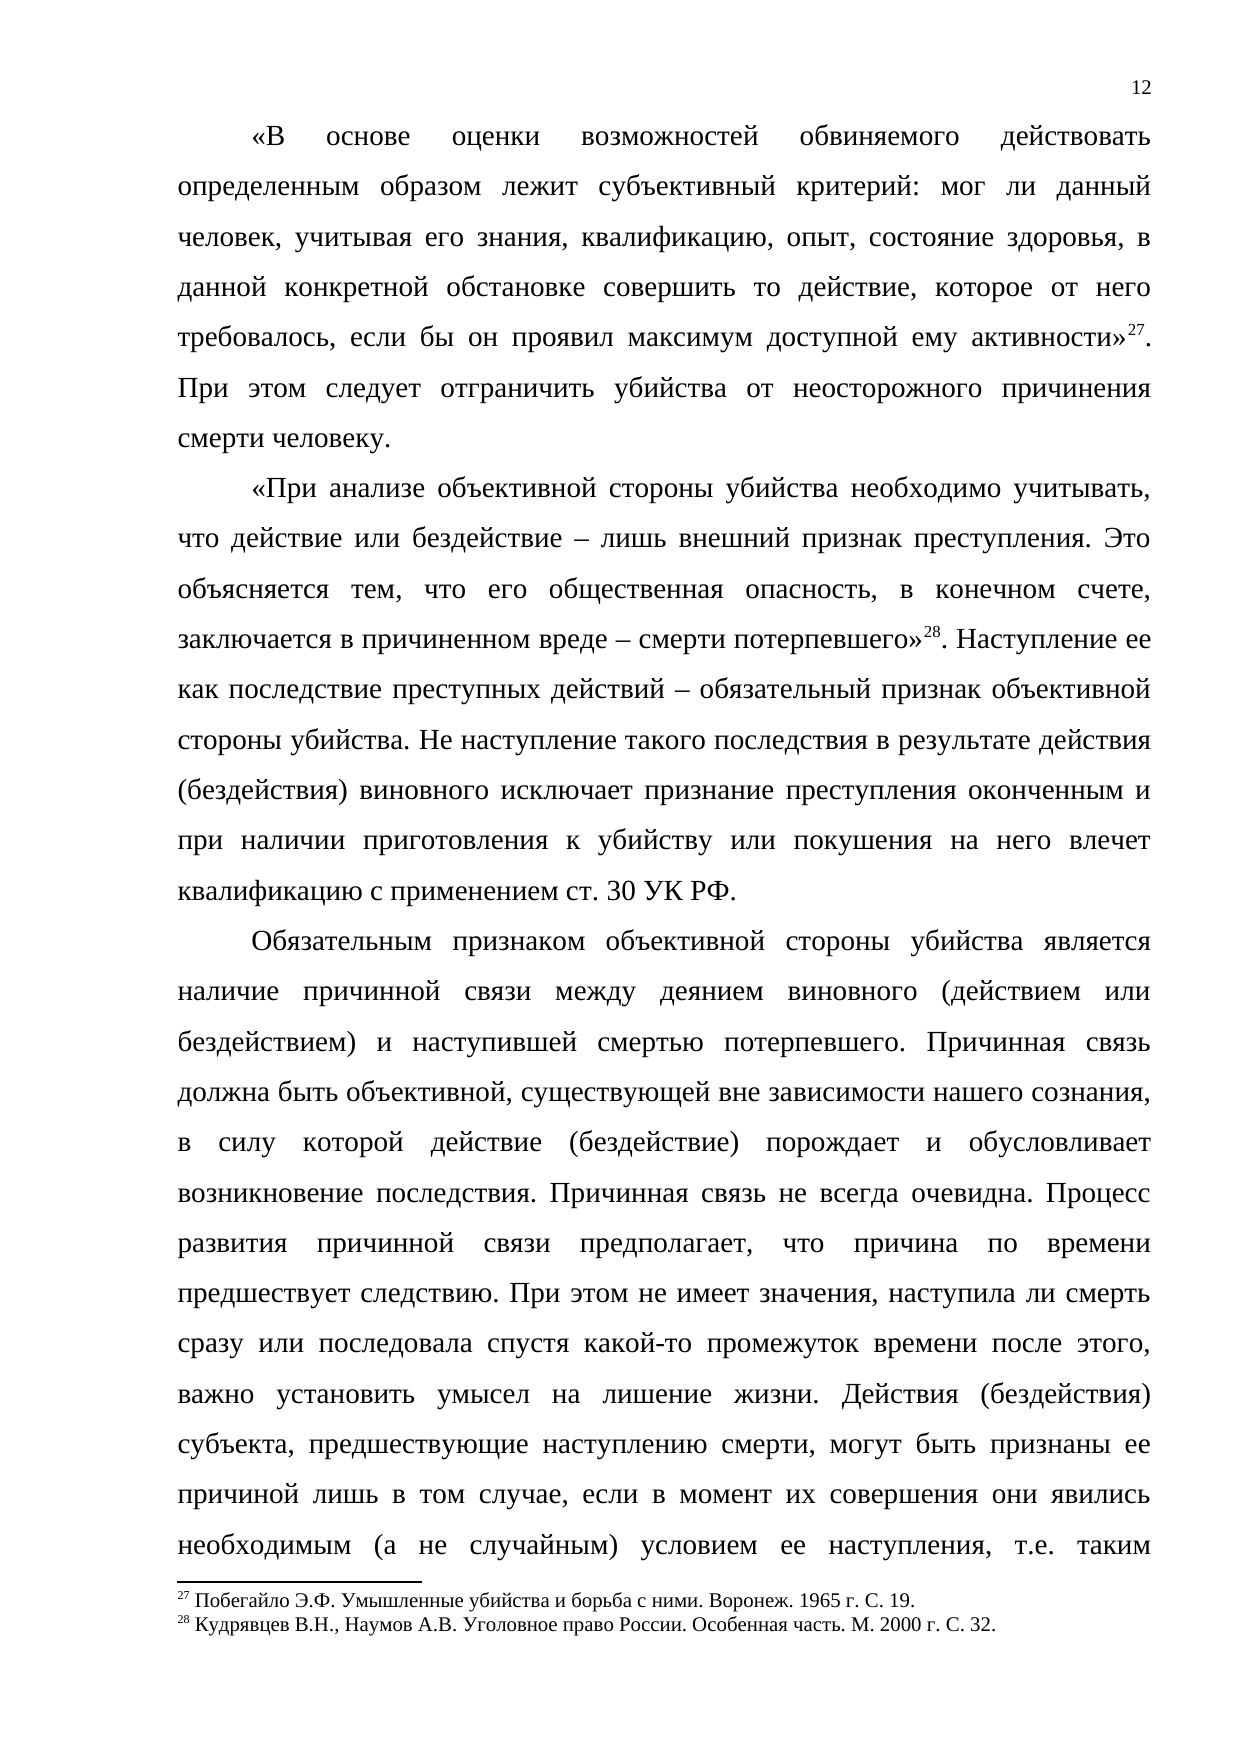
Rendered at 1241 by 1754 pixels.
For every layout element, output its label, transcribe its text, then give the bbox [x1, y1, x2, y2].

text «В основе оценки возможностей обвиняемого действовать определенным образом лежит субъективный критерий: мог ли данный человек, учитывая его знания, квалификацию, опыт, состояние здоровья, в данной конкретной обстановке совершить то действие, которое от него требовалось, если бы он проявил максимум доступной ему активности». При этом следует отграничить убийства от неосторожного причинения смерти человеку. [177, 118, 1152, 453]
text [177, 923, 1152, 1560]
text «При анализе объективной стороны убийства необходимо учитывать, что действие или бездействие – лишь внешний признак преступления. Это объясняется тем, что его общественная опасность, в конечном счете, заключается в причиненном вреде – смерти потерпевшего». Наступление ее как последствие преступных действий – обязательный признак объективной стороны убийства. Не наступление такого последствия в результате действия (бездействия) виновного исключает признание преступления оконченным и при наличии приготовления к убийству или покушения на него влечет квалификацию с применением ст. 30 УК РФ. [177, 470, 1152, 906]
